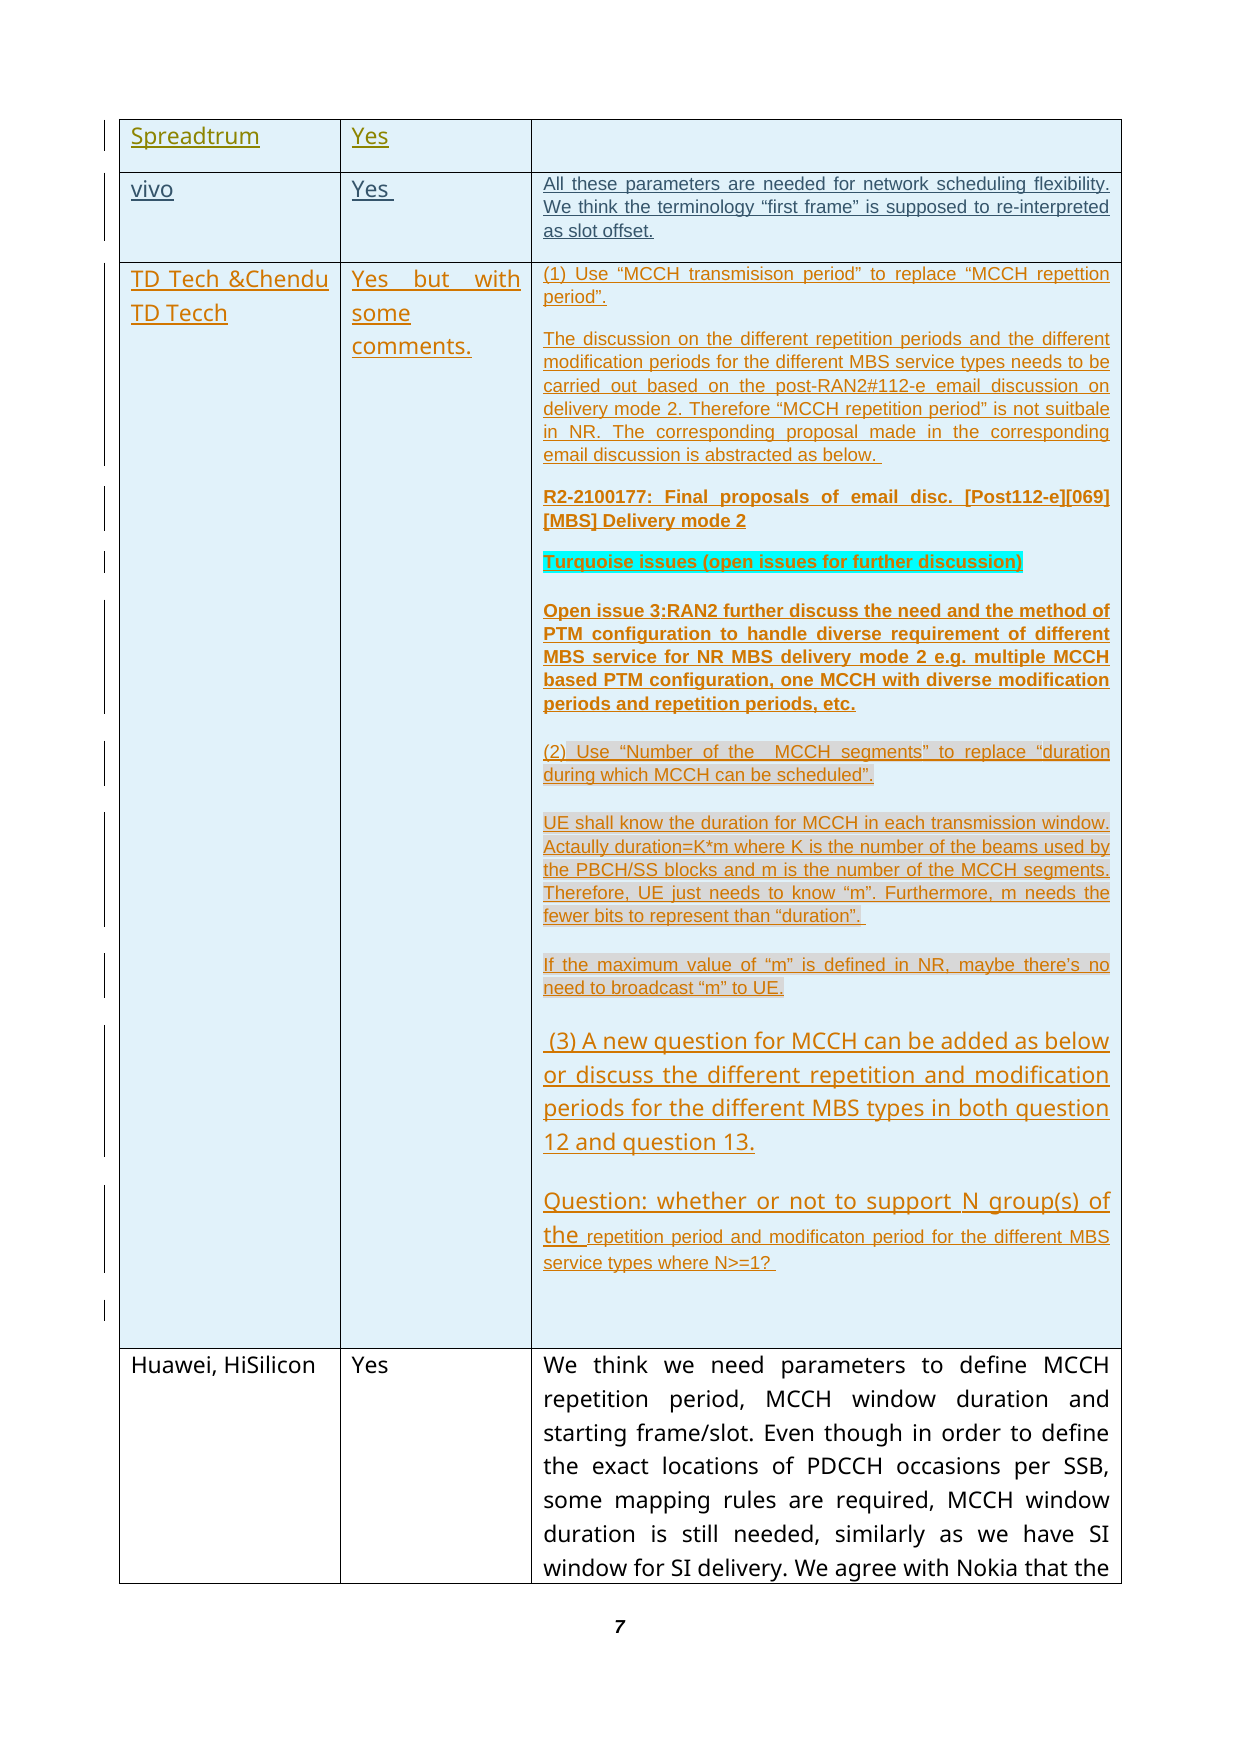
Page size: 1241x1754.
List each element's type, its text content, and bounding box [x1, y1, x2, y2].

table_cell Huawei, HiSilicon [120, 1349, 340, 1583]
table_cell Yes [341, 1349, 531, 1583]
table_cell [532, 1349, 1121, 1583]
